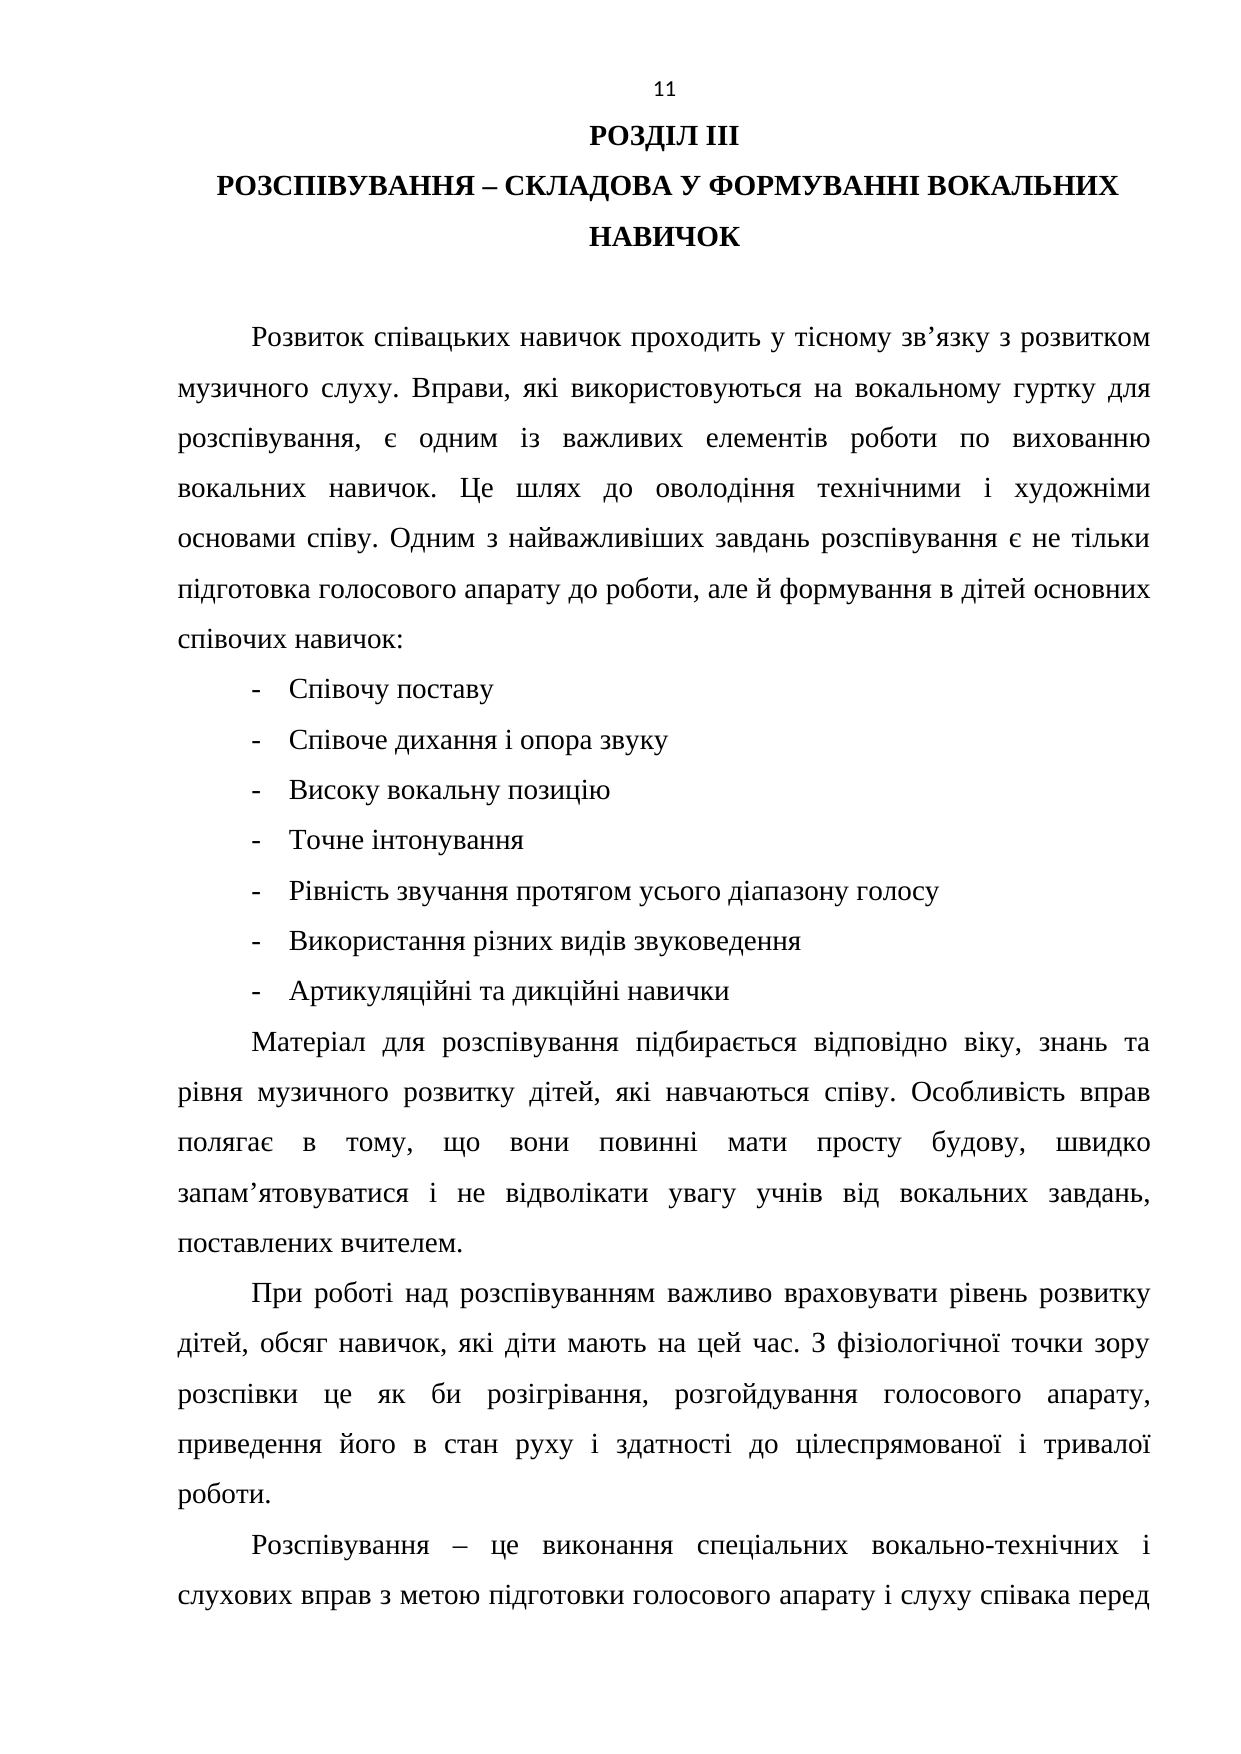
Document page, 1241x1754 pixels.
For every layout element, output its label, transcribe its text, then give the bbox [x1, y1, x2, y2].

list Рівність звучання протягом усього діапазону голосу [251, 873, 1152, 906]
text Матеріал для розспівування підбирається відповідно віку, знань та рівня музичного розвитку дітей, які навчаються співу. Особливість вправ полягає в тому, що вони повинні мати просту будову, швидко запам’ятовуватися і не відволікати увагу учнів від вокальних завдань, поставлених вчителем. [177, 1024, 1152, 1258]
list Артикуляційні та дикційні навички [251, 973, 1152, 1007]
list Співочу поставу [251, 672, 1152, 705]
text РОЗСПІВУВАННЯ – СКЛАДОВА У ФОРМУВАННІ ВОКАЛЬНИХ НАВИЧОК [177, 168, 1152, 252]
text При роботі над розспівуванням важливо враховувати рівень розвитку дітей, обсяг навичок, які діти мають на цей час. З фізіологічної точки зору розспівки це як би розігрівання, розгойдування голосового апарату, приведення його в стан руху і здатності до цілеспрямованої і тривалої роботи. [177, 1275, 1152, 1510]
list Співоче дихання і опора звуку [251, 722, 1152, 755]
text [177, 1527, 1152, 1611]
text Розвиток співацьких навичок проходить у тісному зв’язку з розвитком музичного слуху. Вправи, які використовуються на вокальному гуртку для розспівування, є одним із важливих елементів роботи по вихованню вокальних навичок. Це шлях до оволодіння технічними і художніми основами співу. Одним з найважливіших завдань розспівування є не тільки підготовка голосового апарату до роботи, але й формування в дітей основних співочих навичок: [177, 319, 1152, 655]
list Точне інтонування [251, 822, 1152, 856]
list Використання різних видів звуковедення [251, 923, 1152, 957]
list Високу вокальну позицію [251, 772, 1152, 806]
text РОЗДІЛ ІІІ [177, 118, 1152, 152]
